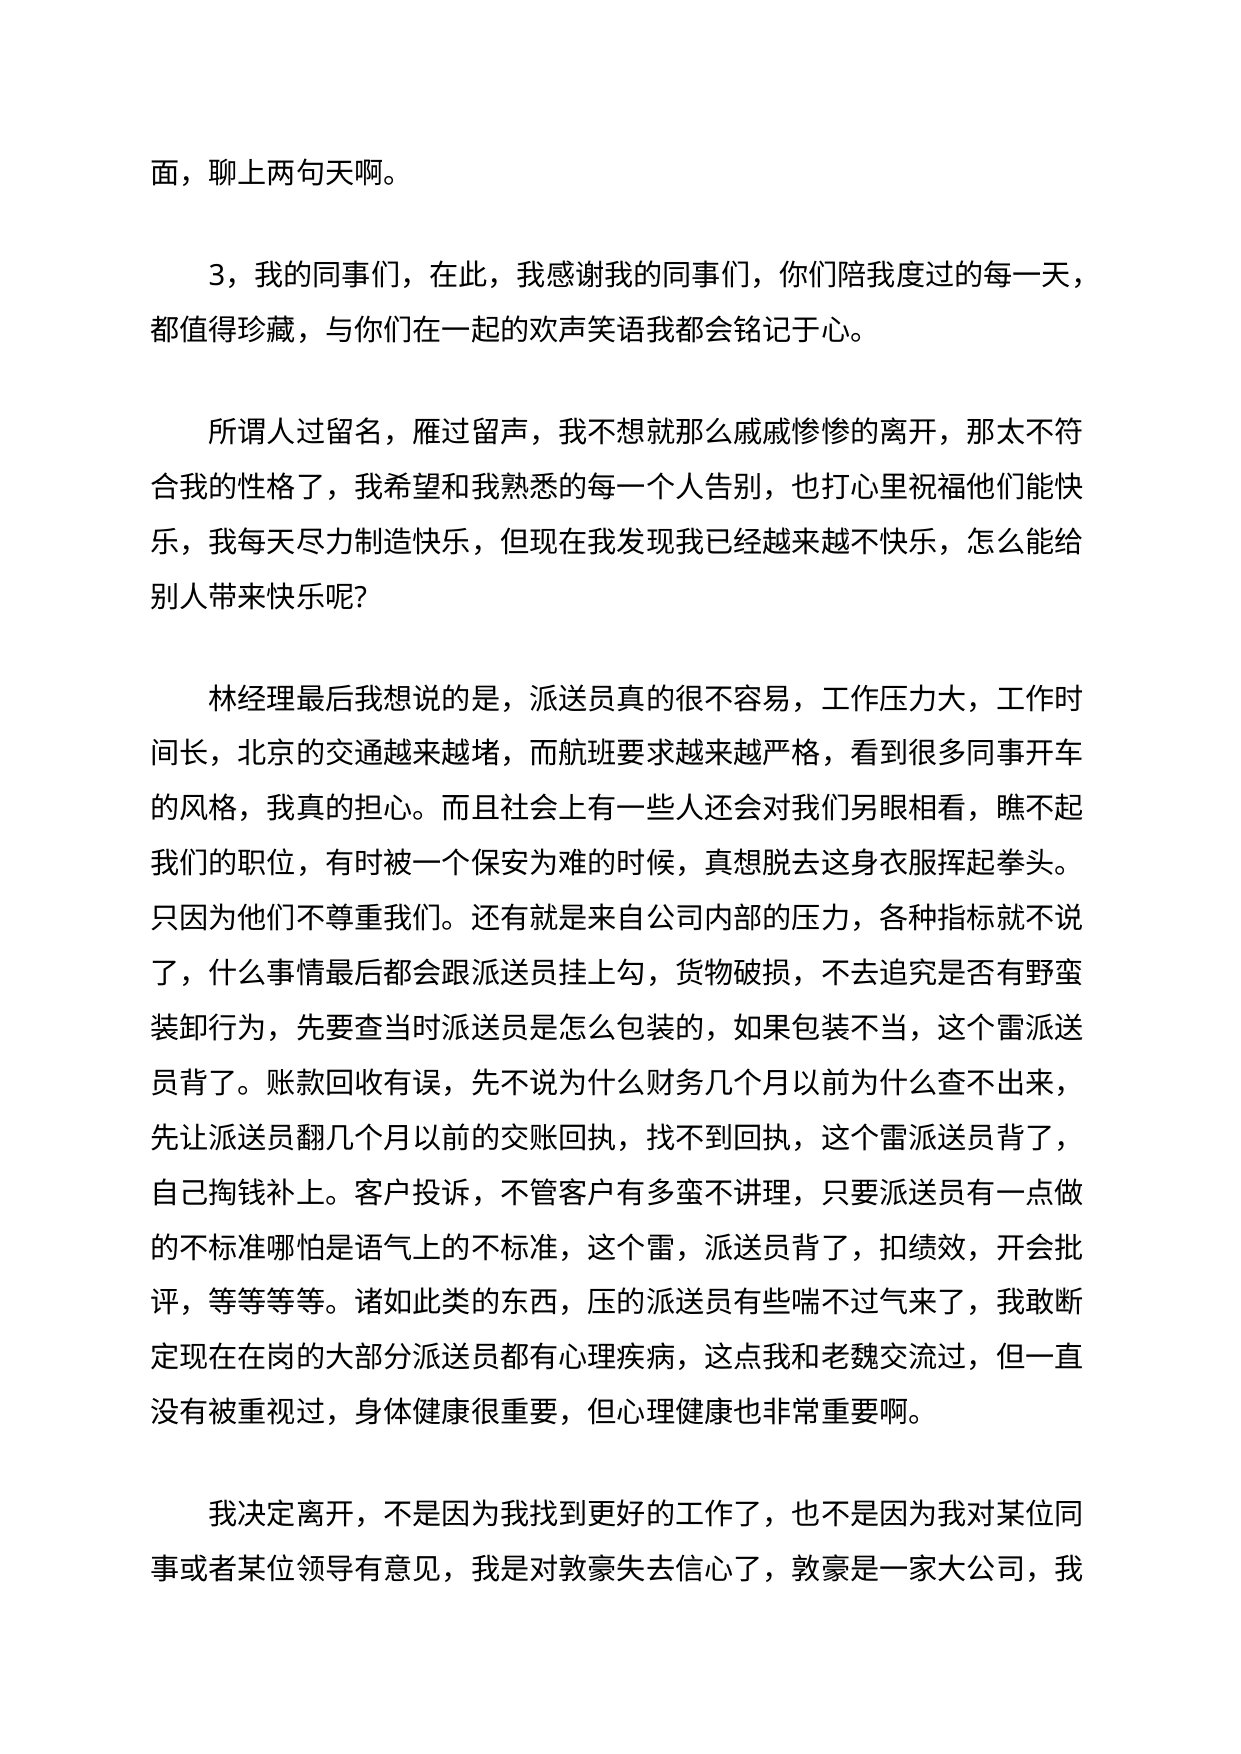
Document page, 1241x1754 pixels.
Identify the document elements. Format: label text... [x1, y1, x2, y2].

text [150, 150, 1090, 192]
text 林经理最后我想说的是，派送员真的很不容易，工作压力大，工作时间长，北京的交通越来越堵，而航班要求越来越严格，看到很多同事开车的风格，我真的担心。而且社会上有一些人还会对我们另眼相看，瞧不起我们的职位，有时被一个保安为难的时候，真想脱去这身衣服挥起拳头。只因为他们不尊重我们。还有就是来自公司内部的压力，各种指标就不说了，什么事情最后都会跟派送员挂上勾，货物破损，不去追究是否有野蛮装卸行为，先要查当时派送员是怎么包装的，如果包装不当，这个雷派送员背了。账款回收有误，先不说为什么财务几个月以前为什么查不出来，先让派送员翻几个月以前的交账回执，找不到回执，这个雷派送员背了，自己掏钱补上。客户投诉，不管客户有多蛮不讲理，只要派送员有一点做的不标准哪怕是语气上的不标准，这个雷，派送员背了，扣绩效，开会批评，等等等等。诸如此类的东西，压的派送员有些喘不过气来了，我敢断定现在在岗的大部分派送员都有心理疾病，这点我和老魏交流过，但一直没有被重视过，身体健康很重要，但心理健康也非常重要啊。 [150, 675, 1090, 1431]
text 3，我的同事们，在此，我感谢我的同事们，你们陪我度过的每一天，都值得珍藏，与你们在一起的欢声笑语我都会铭记于心。 [150, 252, 1090, 349]
text 所谓人过留名，雁过留声，我不想就那么戚戚惨惨的离开，那太不符合我的性格了，我希望和我熟悉的每一个人告别，也打心里祝福他们能快乐，我每天尽力制造快乐，但现在我发现我已经越来越不快乐，怎么能给别人带来快乐呢? [150, 408, 1090, 616]
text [150, 1491, 1090, 1588]
